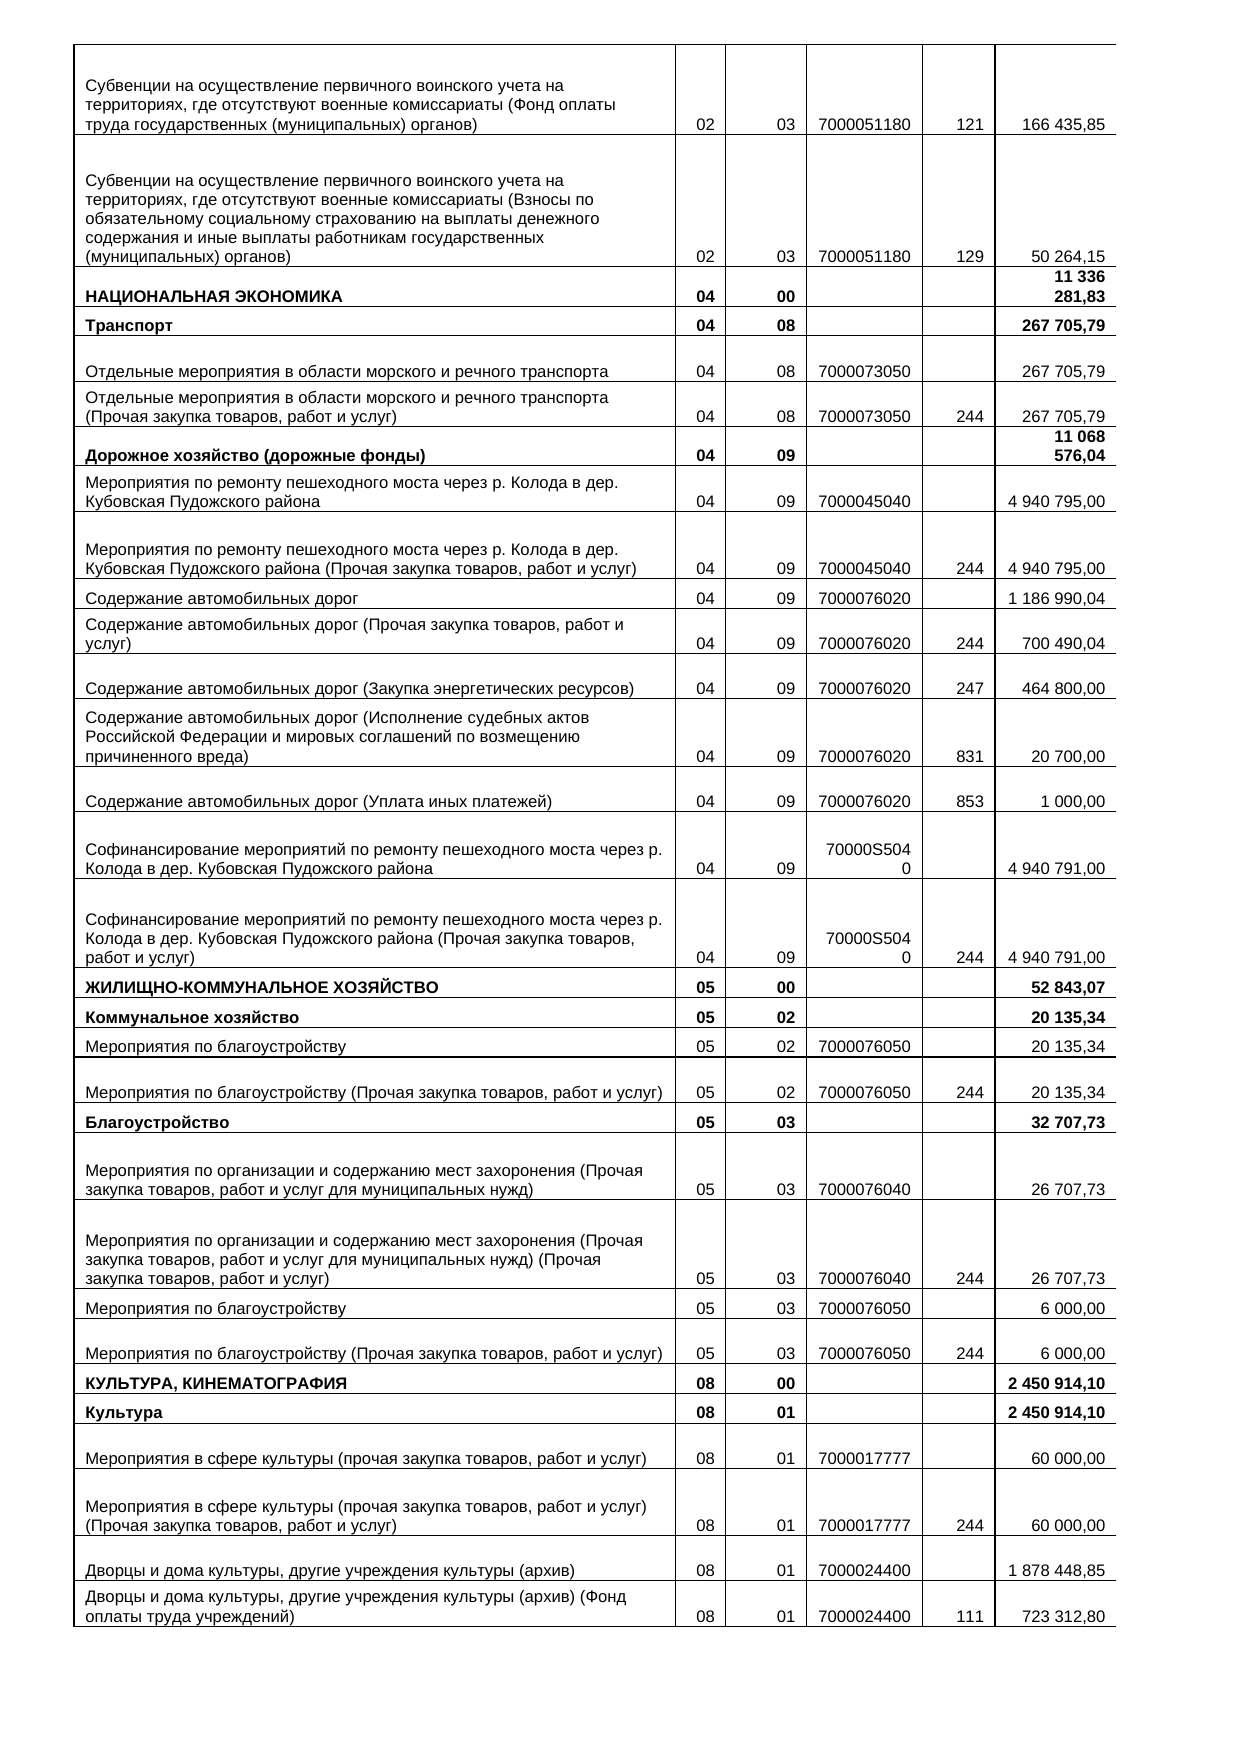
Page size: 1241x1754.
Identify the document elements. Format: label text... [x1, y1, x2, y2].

table_cell 267 705,79 [996, 382, 1116, 426]
table_cell 26 707,73 [996, 1200, 1116, 1288]
table_cell [807, 968, 922, 997]
table_cell 08 [676, 1364, 725, 1393]
table_cell 7000076040 [807, 1133, 922, 1199]
table_cell 02 [676, 45, 725, 133]
table_cell 831 [923, 699, 994, 766]
table_cell 700 490,04 [996, 609, 1116, 653]
table_cell 723 312,80 [996, 1581, 1116, 1626]
table_cell Мероприятия по ремонту пешеходного моста через р. Колода в дер. Кубовская Пудожского района [75, 466, 675, 511]
table_cell 03 [726, 1289, 806, 1318]
table_cell 03 [726, 1319, 806, 1363]
table_cell 267 705,79 [996, 307, 1116, 335]
table_cell 244 [923, 1469, 994, 1535]
table_cell Благоустройство [75, 1103, 675, 1132]
table_cell 00 [726, 1364, 806, 1393]
table_cell 70000S5040 [807, 879, 922, 967]
table_cell 853 [923, 767, 994, 811]
table_cell 20 700,00 [996, 699, 1116, 766]
table_cell Мероприятия по благоустройству [75, 1028, 675, 1056]
table_cell Культура [75, 1394, 675, 1422]
table_cell 09 [726, 767, 806, 811]
table_cell [807, 1364, 922, 1393]
table_cell 244 [923, 609, 994, 653]
table_cell 04 [676, 609, 725, 653]
table_cell Мероприятия по организации и содержанию мест захоронения (Прочая закупка товаров, работ и услуг для муниципальных нужд) [75, 1133, 675, 1199]
table_cell Мероприятия по благоустройству (Прочая закупка товаров, работ и услуг) [75, 1319, 675, 1363]
table_cell [807, 307, 922, 335]
table_cell 01 [726, 1581, 806, 1626]
table_cell Субвенции на осуществление первичного воинского учета на территориях, где отсутствуют военные комиссариаты (Фонд оплаты труда государственных (муниципальных) органов) [75, 45, 675, 133]
table_cell 1 878 448,85 [996, 1536, 1116, 1580]
table_cell 09 [726, 609, 806, 653]
table_cell Содержание автомобильных дорог (Уплата иных платежей) [75, 767, 675, 811]
table_cell 7000073050 [807, 382, 922, 426]
table_cell 01 [726, 1469, 806, 1535]
table_cell Содержание автомобильных дорог (Прочая закупка товаров, работ и услуг) [75, 609, 675, 653]
table_cell [923, 1364, 994, 1393]
table_cell 26 707,73 [996, 1133, 1116, 1199]
table_cell 04 [676, 382, 725, 426]
table_cell [923, 466, 994, 511]
table_cell 05 [676, 1103, 725, 1132]
table_cell Дворцы и дома культуры, другие учреждения культуры (архив) [75, 1536, 675, 1580]
table_cell Мероприятия по организации и содержанию мест захоронения (Прочая закупка товаров, работ и услуг для муниципальных нужд) (Прочая закупка товаров, работ и услуг) [75, 1200, 675, 1288]
table_cell 50 264,15 [996, 135, 1116, 266]
table_cell 03 [726, 1133, 806, 1199]
table_cell 20 135,34 [996, 1058, 1116, 1102]
table_cell 05 [676, 1200, 725, 1288]
table_cell 244 [923, 1058, 994, 1102]
table_cell 70000S5040 [807, 812, 922, 878]
table_cell [923, 579, 994, 608]
table_cell 4 940 791,00 [996, 879, 1116, 967]
table_cell Отдельные мероприятия в области морского и речного транспорта [75, 336, 675, 381]
table_cell Отдельные мероприятия в области морского и речного транспорта (Прочая закупка товаров, работ и услуг) [75, 382, 675, 426]
table_cell 09 [726, 879, 806, 967]
table_cell Субвенции на осуществление первичного воинского учета на территориях, где отсутствуют военные комиссариаты (Взносы по обязательному социальному страхованию на выплаты денежного содержания и иные выплаты работникам государственных (муниципальных) органов) [75, 135, 675, 266]
table_cell 03 [726, 1200, 806, 1288]
table_cell Софинансирование мероприятий по ремонту пешеходного моста через р. Колода в дер. Кубовская Пудожского района [75, 812, 675, 878]
table_cell [807, 998, 922, 1027]
table_cell 244 [923, 1200, 994, 1288]
table_cell 05 [676, 998, 725, 1027]
table_cell 7000076020 [807, 767, 922, 811]
table_cell 05 [676, 1058, 725, 1102]
table_cell 04 [676, 512, 725, 578]
table_cell 60 000,00 [996, 1469, 1116, 1535]
table_cell 08 [676, 1469, 725, 1535]
table_cell 244 [923, 1319, 994, 1363]
table_cell 2 450 914,10 [996, 1394, 1116, 1422]
table_cell 08 [676, 1424, 725, 1468]
table_cell 7000017777 [807, 1469, 922, 1535]
table_cell 00 [726, 968, 806, 997]
table_cell 4 940 791,00 [996, 812, 1116, 878]
table_cell 04 [676, 307, 725, 335]
table_cell 7000076050 [807, 1058, 922, 1102]
table_cell 08 [726, 307, 806, 335]
table_cell 7000076020 [807, 654, 922, 698]
table_cell 267 705,79 [996, 336, 1116, 381]
table_cell 121 [923, 45, 994, 133]
table_cell 09 [726, 512, 806, 578]
table_cell 1 186 990,04 [996, 579, 1116, 608]
table_cell ЖИЛИЩНО-КОММУНАЛЬНОЕ ХОЗЯЙСТВО [75, 968, 675, 997]
table_cell [923, 1424, 994, 1468]
table_cell 11 068 576,04 [996, 427, 1116, 465]
table_cell 04 [676, 579, 725, 608]
table_cell Мероприятия в сфере культуры (прочая закупка товаров, работ и услуг) (Прочая закупка товаров, работ и услуг) [75, 1469, 675, 1535]
table_cell [923, 1394, 994, 1422]
table_cell 05 [676, 1133, 725, 1199]
table_cell 09 [726, 699, 806, 766]
table_cell 7000073050 [807, 336, 922, 381]
table_cell 08 [726, 382, 806, 426]
table_cell 20 135,34 [996, 998, 1116, 1027]
table_cell 1 000,00 [996, 767, 1116, 811]
table_cell КУЛЬТУРА, КИНЕМАТОГРАФИЯ [75, 1364, 675, 1393]
table_cell 6 000,00 [996, 1289, 1116, 1318]
table_cell 04 [676, 699, 725, 766]
table_cell 02 [726, 1028, 806, 1056]
table_cell [923, 812, 994, 878]
table_cell 7000051180 [807, 45, 922, 133]
table_cell 09 [726, 466, 806, 511]
table_cell Дворцы и дома культуры, другие учреждения культуры (архив) (Фонд оплаты труда учреждений) [75, 1581, 675, 1626]
table_cell 09 [726, 427, 806, 465]
table_cell 244 [923, 512, 994, 578]
table_cell 247 [923, 654, 994, 698]
table_cell [923, 968, 994, 997]
table_cell 52 843,07 [996, 968, 1116, 997]
table_cell 7000076020 [807, 579, 922, 608]
table_cell [923, 998, 994, 1027]
table_cell 129 [923, 135, 994, 266]
table_cell НАЦИОНАЛЬНАЯ ЭКОНОМИКА [75, 267, 675, 306]
table_cell 04 [676, 336, 725, 381]
table_cell Содержание автомобильных дорог [75, 579, 675, 608]
table_cell [923, 1133, 994, 1199]
table_cell [807, 267, 922, 306]
table_cell 7000076050 [807, 1028, 922, 1056]
table_cell 09 [726, 579, 806, 608]
table_cell [923, 267, 994, 306]
table_cell Софинансирование мероприятий по ремонту пешеходного моста через р. Колода в дер. Кубовская Пудожского района (Прочая закупка товаров, работ и услуг) [75, 879, 675, 967]
table_cell 7000076050 [807, 1319, 922, 1363]
table_cell 08 [676, 1581, 725, 1626]
table_cell [923, 336, 994, 381]
table_cell 2 450 914,10 [996, 1364, 1116, 1393]
table_cell Транспорт [75, 307, 675, 335]
table_cell [807, 1394, 922, 1422]
table_cell 60 000,00 [996, 1424, 1116, 1468]
table_cell [807, 427, 922, 465]
table_cell 7000076050 [807, 1289, 922, 1318]
table_cell 04 [676, 267, 725, 306]
table_cell [923, 1028, 994, 1056]
table_cell 08 [676, 1536, 725, 1580]
table_cell 7000017777 [807, 1424, 922, 1468]
table_cell 00 [726, 267, 806, 306]
table_cell 05 [676, 1319, 725, 1363]
table_cell Дорожное хозяйство (дорожные фонды) [75, 427, 675, 465]
table_cell 7000045040 [807, 512, 922, 578]
table_cell [807, 1103, 922, 1132]
table_cell 02 [726, 1058, 806, 1102]
table_cell 464 800,00 [996, 654, 1116, 698]
table_cell 7000045040 [807, 466, 922, 511]
table_cell Мероприятия в сфере культуры (прочая закупка товаров, работ и услуг) [75, 1424, 675, 1468]
table_cell [923, 1289, 994, 1318]
table_cell [923, 1536, 994, 1580]
table_cell 04 [676, 654, 725, 698]
table_cell 05 [676, 1028, 725, 1056]
table_cell 166 435,85 [996, 45, 1116, 133]
table_cell [923, 1103, 994, 1132]
table_cell 04 [676, 427, 725, 465]
table_cell 20 135,34 [996, 1028, 1116, 1056]
table_cell 111 [923, 1581, 994, 1626]
table_cell 01 [726, 1424, 806, 1468]
table_cell 09 [726, 654, 806, 698]
table_cell 244 [923, 879, 994, 967]
table_cell 11 336 281,83 [996, 267, 1116, 306]
table_cell Мероприятия по благоустройству [75, 1289, 675, 1318]
table_cell 04 [676, 767, 725, 811]
table_cell [923, 427, 994, 465]
table_cell Содержание автомобильных дорог (Исполнение судебных актов Российской Федерации и мировых соглашений по возмещению причиненного вреда) [75, 699, 675, 766]
table_cell 32 707,73 [996, 1103, 1116, 1132]
table_cell 02 [726, 998, 806, 1027]
table_cell 04 [676, 466, 725, 511]
table_cell 04 [676, 879, 725, 967]
table_cell Мероприятия по благоустройству (Прочая закупка товаров, работ и услуг) [75, 1058, 675, 1102]
table_cell 7000076020 [807, 699, 922, 766]
table_cell 4 940 795,00 [996, 466, 1116, 511]
table_cell 7000076040 [807, 1200, 922, 1288]
table_cell 03 [726, 1103, 806, 1132]
table_cell 03 [726, 135, 806, 266]
table_cell 244 [923, 382, 994, 426]
table_cell 05 [676, 968, 725, 997]
table_cell 04 [676, 812, 725, 878]
table_cell 4 940 795,00 [996, 512, 1116, 578]
table_cell 7000076020 [807, 609, 922, 653]
table_cell 6 000,00 [996, 1319, 1116, 1363]
table_cell 03 [726, 45, 806, 133]
table_cell Мероприятия по ремонту пешеходного моста через р. Колода в дер. Кубовская Пудожского района (Прочая закупка товаров, работ и услуг) [75, 512, 675, 578]
table_cell 09 [726, 812, 806, 878]
table_cell 05 [676, 1289, 725, 1318]
table_cell Содержание автомобильных дорог (Закупка энергетических ресурсов) [75, 654, 675, 698]
table_cell Коммунальное хозяйство [75, 998, 675, 1027]
table_cell 01 [726, 1394, 806, 1422]
table_cell 08 [726, 336, 806, 381]
table_cell 7000051180 [807, 135, 922, 266]
table_cell [923, 307, 994, 335]
table_cell 08 [676, 1394, 725, 1422]
table_cell 7000024400 [807, 1536, 922, 1580]
table_cell 7000024400 [807, 1581, 922, 1626]
table_cell 01 [726, 1536, 806, 1580]
table_cell 02 [676, 135, 725, 266]
